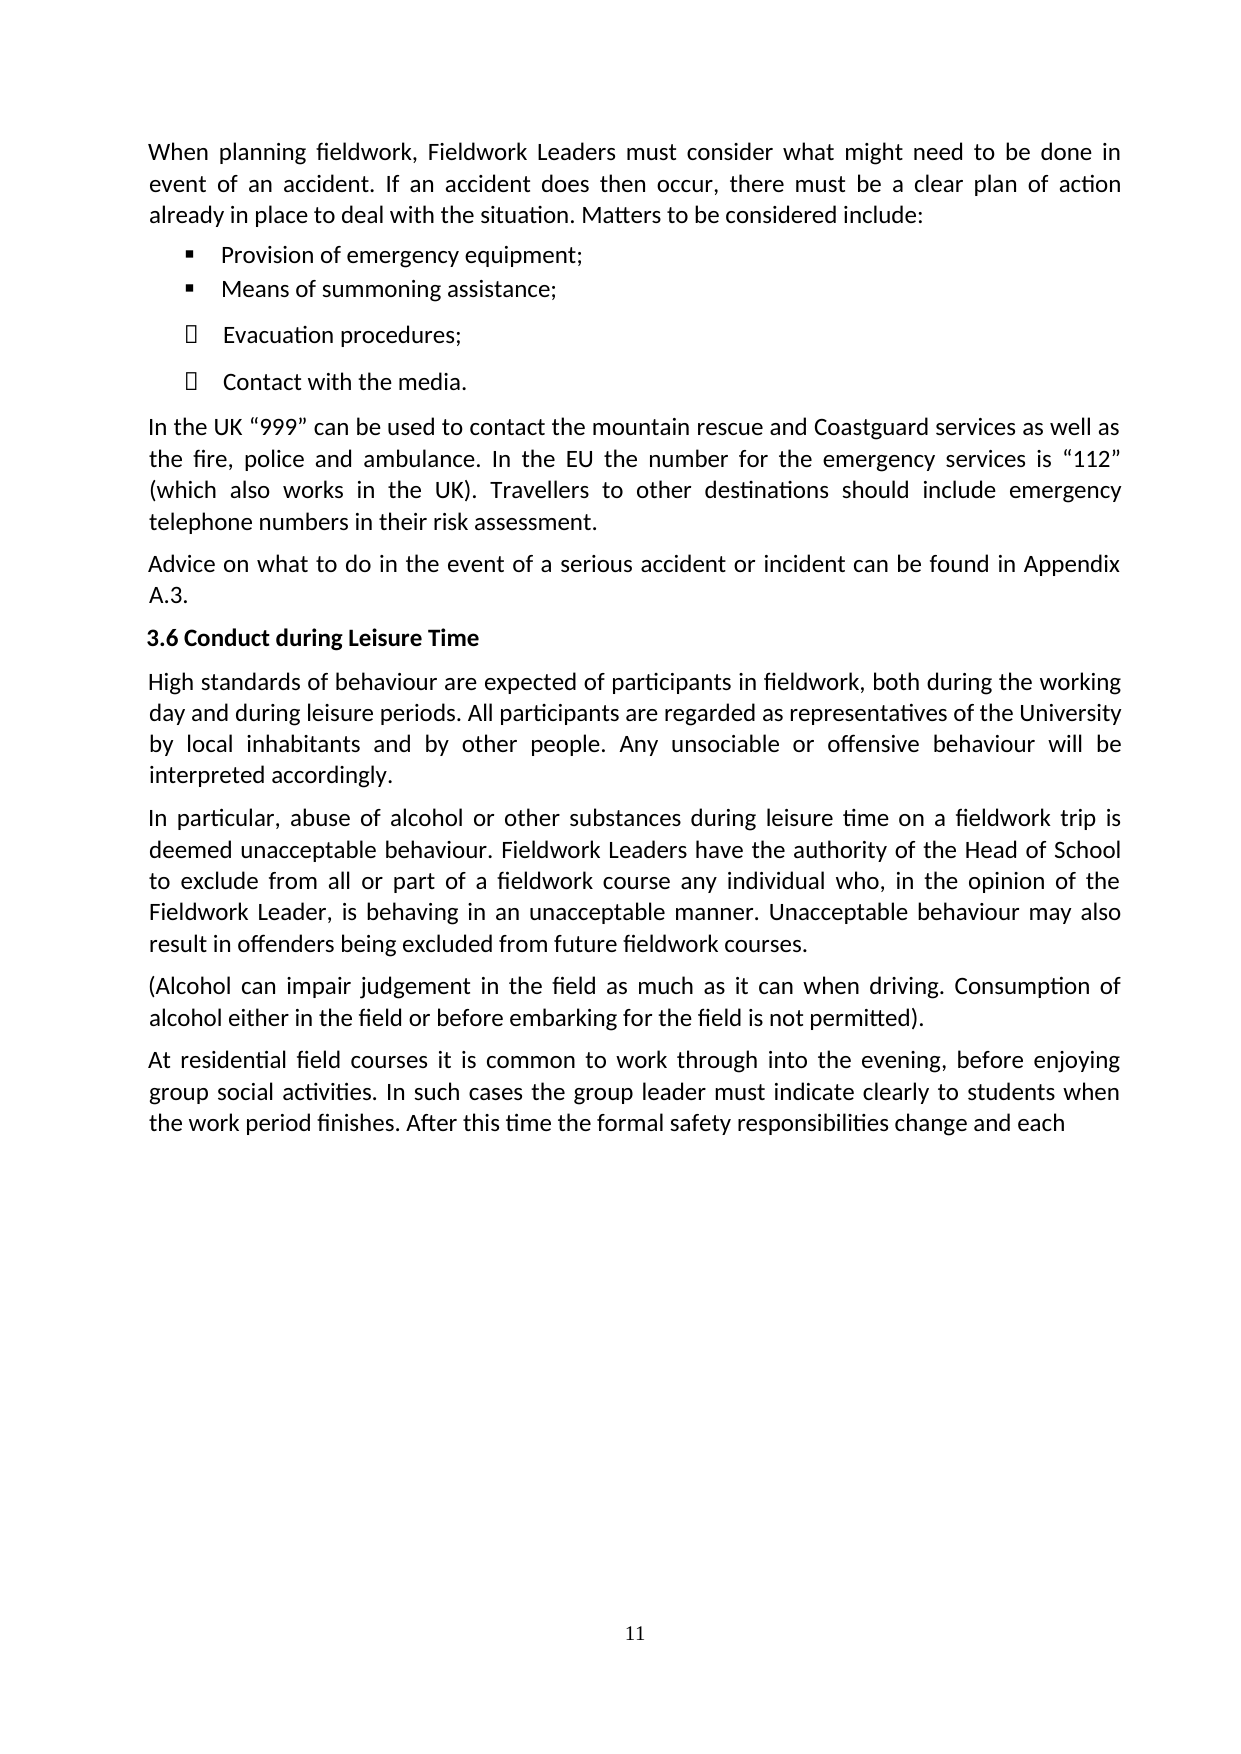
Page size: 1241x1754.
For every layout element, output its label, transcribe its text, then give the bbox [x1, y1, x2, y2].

text When planning fieldwork, Fieldwork Leaders must consider what might need to be done in event of an accident. If an accident does then occur, there must be a clear plan of action already in place to deal with the situation. Matters to be considered include: [148, 136, 1123, 229]
text  Evacuation procedures; [184, 317, 840, 351]
text In particular, abuse of alcohol or other substances during leisure time on a fieldwork trip is deemed unacceptable behaviour. Fieldwork Leaders have the authority of the Head of School to exclude from all or part of a fieldwork course any individual who, in the opinion of the Fieldwork Leader, is behaving in an unacceptable manner. Unacceptable behaviour may also result in offenders being excluded from future fieldwork courses. [148, 802, 1123, 958]
text High standards of behaviour are expected of participants in fieldwork, both during the working day and during leisure periods. All participants are regarded as representatives of the University by local inhabitants and by other people. Any unsociable or offensive behaviour will be interpreted accordingly. [148, 666, 1123, 790]
text At residential field courses it is common to work through into the evening, before enjoying group social activities. In such cases the group leader must indicate clearly to students when the work period finishes. After this time the formal safety responsibilities change and each [148, 1044, 1123, 1138]
text  Contact with the media. [184, 364, 840, 398]
list Means of summoning assistance; [184, 273, 840, 304]
text In the UK “999” can be used to contact the mountain rescue and Coastguard services as well as the fire, police and ambulance. In the EU the number for the emergency services is “112” (which also works in the UK). Travellers to other destinations should include emergency telephone numbers in their risk assessment. [148, 412, 1123, 536]
list Provision of emergency equipment; [184, 239, 840, 270]
text Advice on what to do in the event of a serious accident or incident can be found in Appendix A.3. [148, 548, 1123, 610]
text (Alcohol can impair judgement in the field as much as it can when driving. Consumption of alcohol either in the field or before embarking for the field is not permitted). [148, 971, 1123, 1032]
subtitle 3.6 Conduct during Leisure Time [146, 622, 1123, 653]
